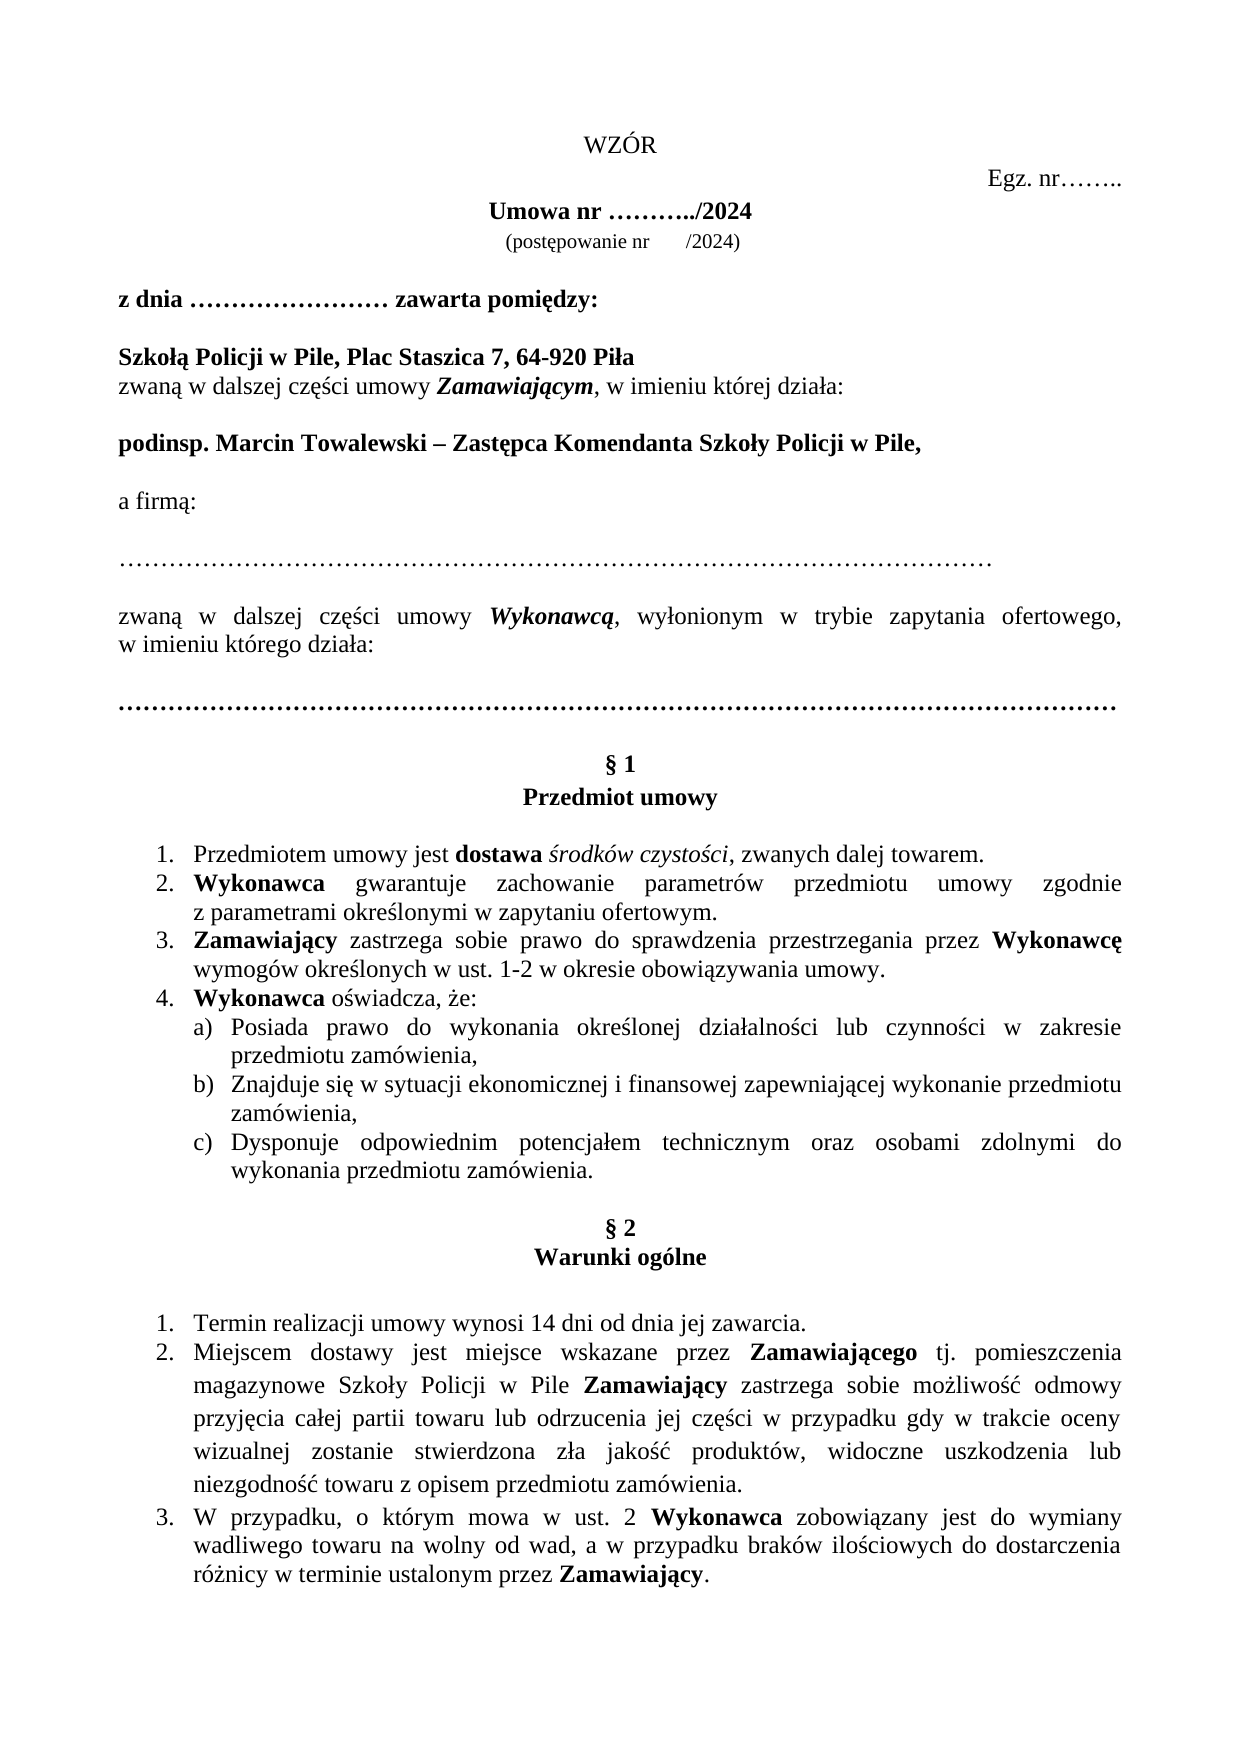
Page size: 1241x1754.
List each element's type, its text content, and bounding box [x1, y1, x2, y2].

text § 2 [118, 1213, 1122, 1242]
text Warunki ogólne [118, 1242, 1122, 1271]
text Przedmiot umowy [118, 782, 1122, 811]
text Umowa nr ………../2024 [118, 196, 1122, 225]
text Egz. nr…….. [118, 163, 1122, 192]
list Miejscem dostawy jest miejsce wskazane przez Zamawiającego tj. pomieszczenia magazynowe Szkoły Policji w Pile Zamawiający zastrzega sobie możliwość odmowy przyjęcia całej partii towaru lub odrzucenia jej części w przypadku gdy w trakcie oceny wizualnej zostanie stwierdzona zła jakość produktów, widoczne uszkodzenia lub niezgodność towaru z opisem przedmiotu zamówienia. [156, 1337, 1122, 1497]
list Znajduje się w sytuacji ekonomicznej i finansowej zapewniającej wykonanie przedmiotu zamówienia, [193, 1069, 1122, 1127]
text z dnia …………………… zawarta pomiędzy: [118, 284, 1122, 313]
text podinsp. Marcin Towalewski – Zastępca Komendanta Szkoły Policji w Pile, [118, 428, 1122, 457]
text Szkołą Policji w Pile, Plac Staszica 7, 64-920 Piła [118, 342, 1122, 371]
text a firmą: [118, 457, 1122, 514]
list Posiada prawo do wykonania określonej działalności lub czynności w zakresie przedmiotu zamówienia, [193, 1012, 1122, 1069]
list Wykonawca oświadcza, że: [156, 983, 1122, 1012]
list Przedmiotem umowy jest dostawa środków czystości, zwanych dalej towarem. [156, 839, 1122, 868]
text WZÓR [118, 130, 1122, 159]
text (postępowanie nr /2024) [118, 229, 1122, 253]
text …………………………………………………………………………………………… [118, 543, 1122, 572]
list Zamawiający zastrzega sobie prawo do sprawdzenia przestrzegania przez Wykonawcę wymogów określonych w ust. 1-2 w okresie obowiązywania umowy. [156, 926, 1122, 983]
text § 1 [118, 749, 1122, 778]
text zwaną w dalszej części umowy Zamawiającym, w imieniu której działa: [118, 371, 1122, 399]
list W przypadku, o którym mowa w ust. 2 Wykonawca zobowiązany jest do wymiany wadliwego towaru na wolny od wad, a w przypadku braków ilościowych do dostarczenia różnicy w terminie ustalonym przez Zamawiający. [156, 1502, 1122, 1588]
list Wykonawca gwarantuje zachowanie parametrów przedmiotu umowy zgodnie z parametrami określonymi w zapytaniu ofertowym. [156, 868, 1122, 926]
list Dysponuje odpowiednim potencjałem technicznym oraz osobami zdolnymi do wykonania przedmiotu zamówienia. [193, 1127, 1122, 1184]
text zwaną w dalszej części umowy Wykonawcą, wyłonionym w trybie zapytania ofertowego, w imieniu którego działa: [118, 601, 1122, 658]
list Termin realizacji umowy wynosi 14 dni od dnia jej zawarcia. [156, 1308, 1122, 1337]
text ………………………………………………………………………………………………………… [118, 687, 1122, 716]
